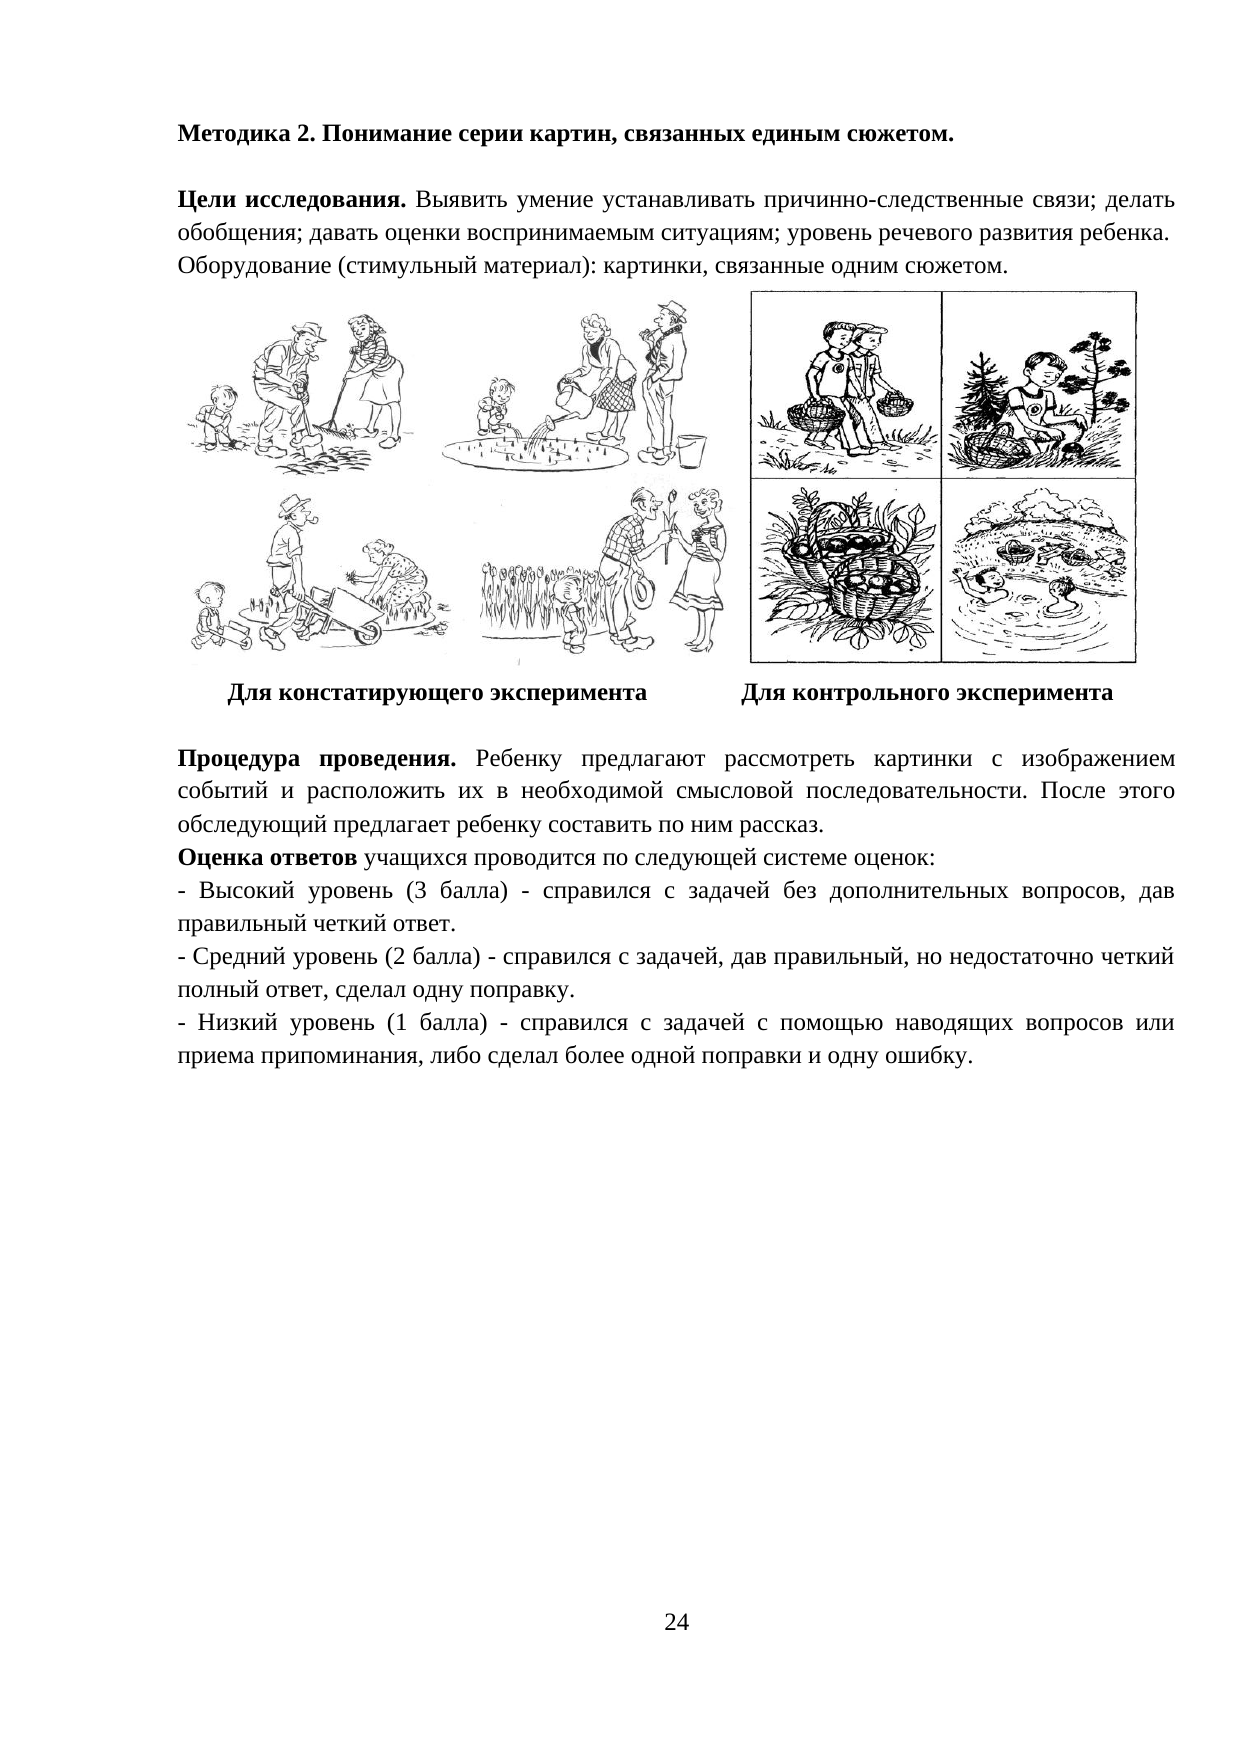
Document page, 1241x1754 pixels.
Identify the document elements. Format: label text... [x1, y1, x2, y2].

text - Высокий уровень (3 балла) - справился с задачей без дополнительных вопросов, дав правильный четкий ответ. [177, 875, 1176, 936]
text Процедура проведения. Ребенку предлагают рассмотреть картинки с изображением событий и расположить их в необходимой смысловой последовательности. После этого обследующий предлагает ребенку составить по ним рассказ. [177, 743, 1176, 837]
text - Низкий уровень (1 балла) - справился с задачей с помощью наводящих вопросов или приема припоминания, либо сделал более одной поправки и одну ошибку. [177, 1007, 1176, 1068]
text Цели исследования. Выявить умение устанавливать причинно-следственные связи; делать обобщения; давать оценки воспринимаемым ситуациям; уровень речевого развития ребенка. [177, 184, 1176, 246]
text Методика 2. Понимание серии картин, связанных единым сюжетом. [177, 118, 1176, 147]
text Для констатирующего эксперимента Для контрольного эксперимента [177, 677, 1176, 705]
text Оценка ответов учащихся проводится по следующей системе оценок: [177, 842, 1176, 870]
text Оборудование (стимульный материал): картинки, связанные одним сюжетом. [177, 250, 1176, 279]
picture [743, 283, 1138, 672]
text - Средний уровень (2 балла) - справился с задачей, дав правильный, но недостаточно четкий полный ответ, сделал одну поправку. [177, 941, 1176, 1002]
picture [178, 295, 742, 672]
